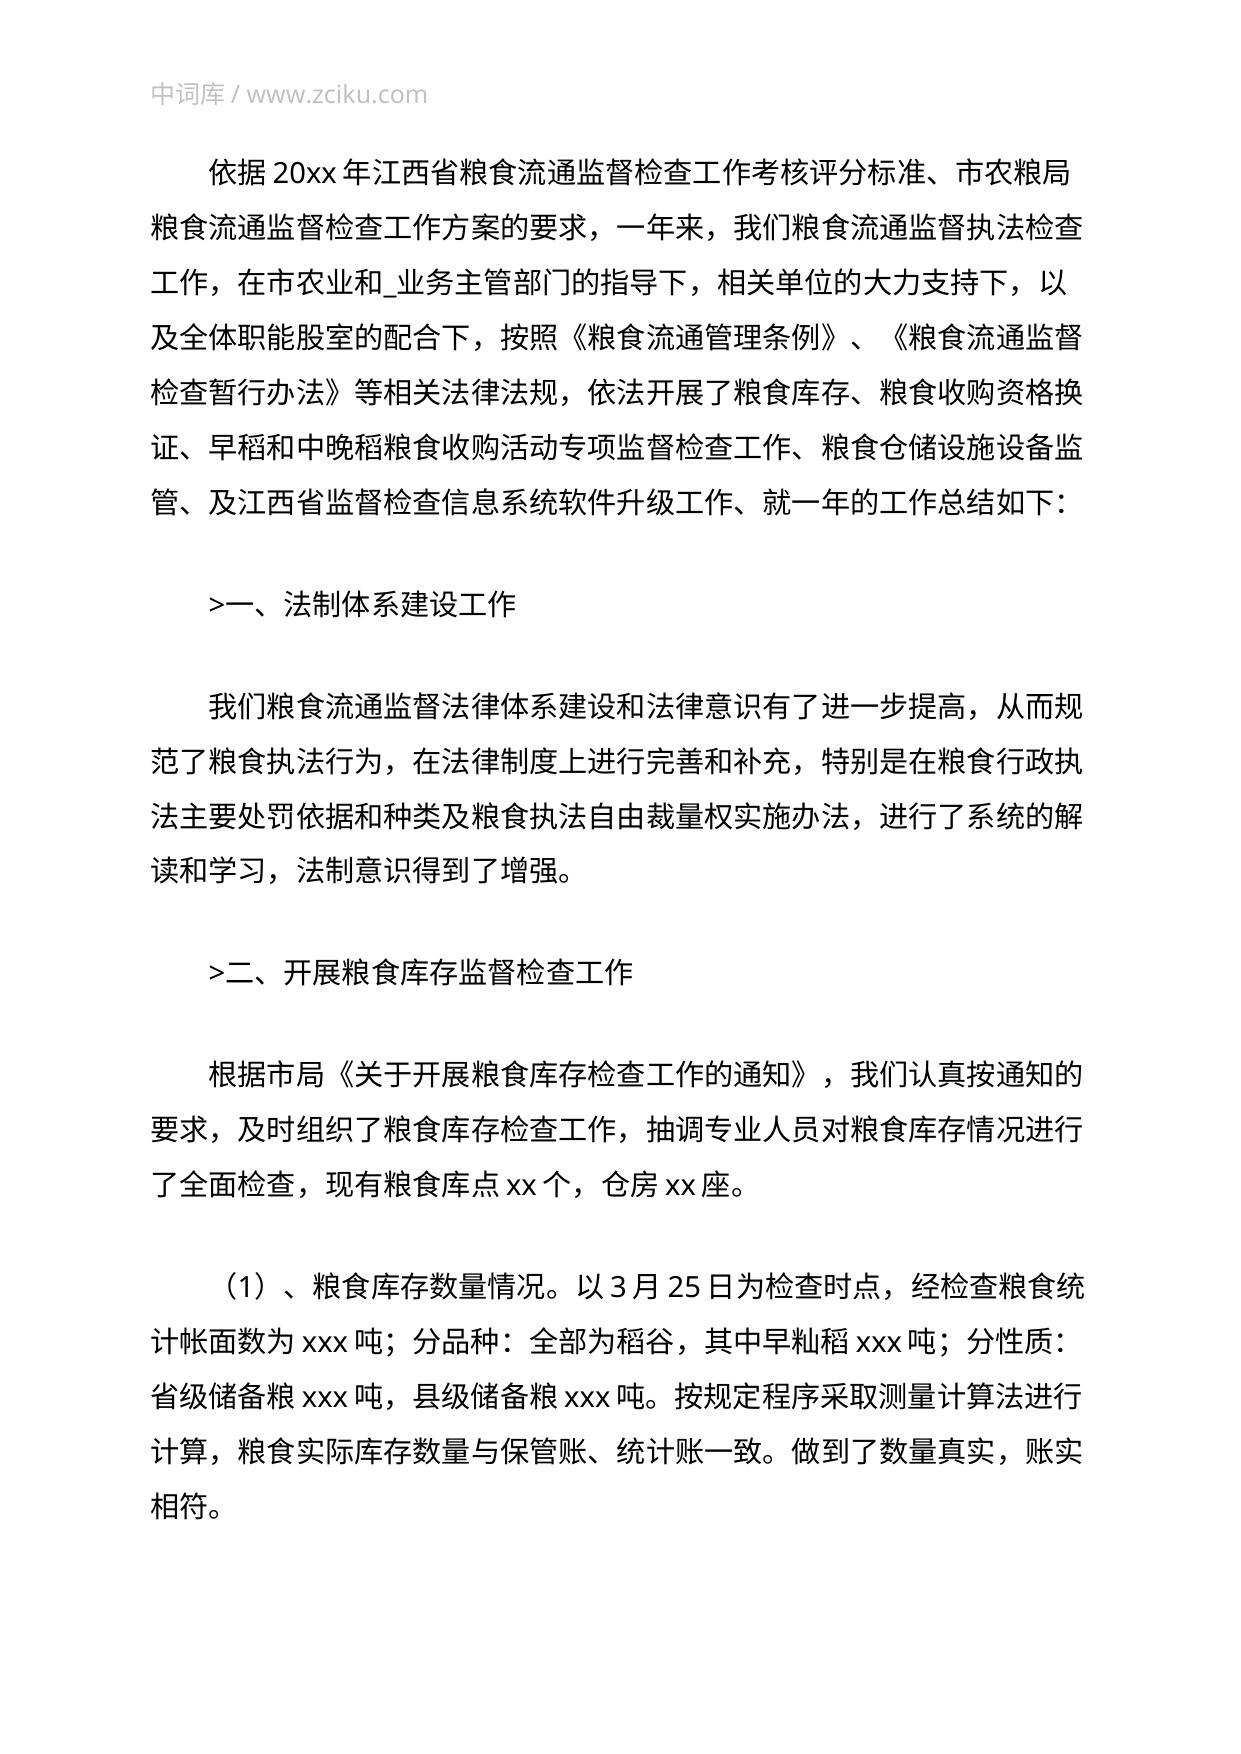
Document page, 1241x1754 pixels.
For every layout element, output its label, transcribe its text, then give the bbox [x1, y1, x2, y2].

text 根据市局《关于开展粮食库存检查工作的通知》，我们认真按通知的要求，及时组织了粮食库存检查工作，抽调专业人员对粮食库存情况进行了全面检查，现有粮食库点xx个，仓房xx座。 [150, 1052, 1090, 1204]
text 我们粮食流通监督法律体系建设和法律意识有了进一步提高，从而规范了粮食执法行为，在法律制度上进行完善和补充，特别是在粮食行政执法主要处罚依据和种类及粮食执法自由裁量权实施办法，进行了系统的解读和学习，法制意识得到了增强。 [150, 683, 1090, 890]
text （1）、粮食库存数量情况。以3月25日为检查时点，经检查粮食统计帐面数为xxx吨；分品种：全部为稻谷，其中早籼稻xxx吨；分性质：省级储备粮xxx吨，县级储备粮xxx吨。按规定程序采取测量计算法进行计算，粮食实际库存数量与保管账、统计账一致。做到了数量真实，账实相符。 [150, 1263, 1090, 1526]
text >二、开展粮食库存监督检查工作 [150, 950, 1090, 992]
text 依据20xx年江西省粮食流通监督检查工作考核评分标准、市农粮局粮食流通监督检查工作方案的要求，一年来，我们粮食流通监督执法检查工作，在市农业和_业务主管部门的指导下，相关单位的大力支持下，以及全体职能股室的配合下，按照《粮食流通管理条例》、《粮食流通监督检查暂行办法》等相关法律法规，依法开展了粮食库存、粮食收购资格换证、早稻和中晚稻粮食收购活动专项监督检查工作、粮食仓储设施设备监管、及江西省监督检查信息系统软件升级工作、就一年的工作总结如下： [150, 150, 1090, 522]
text >一、法制体系建设工作 [150, 581, 1090, 624]
